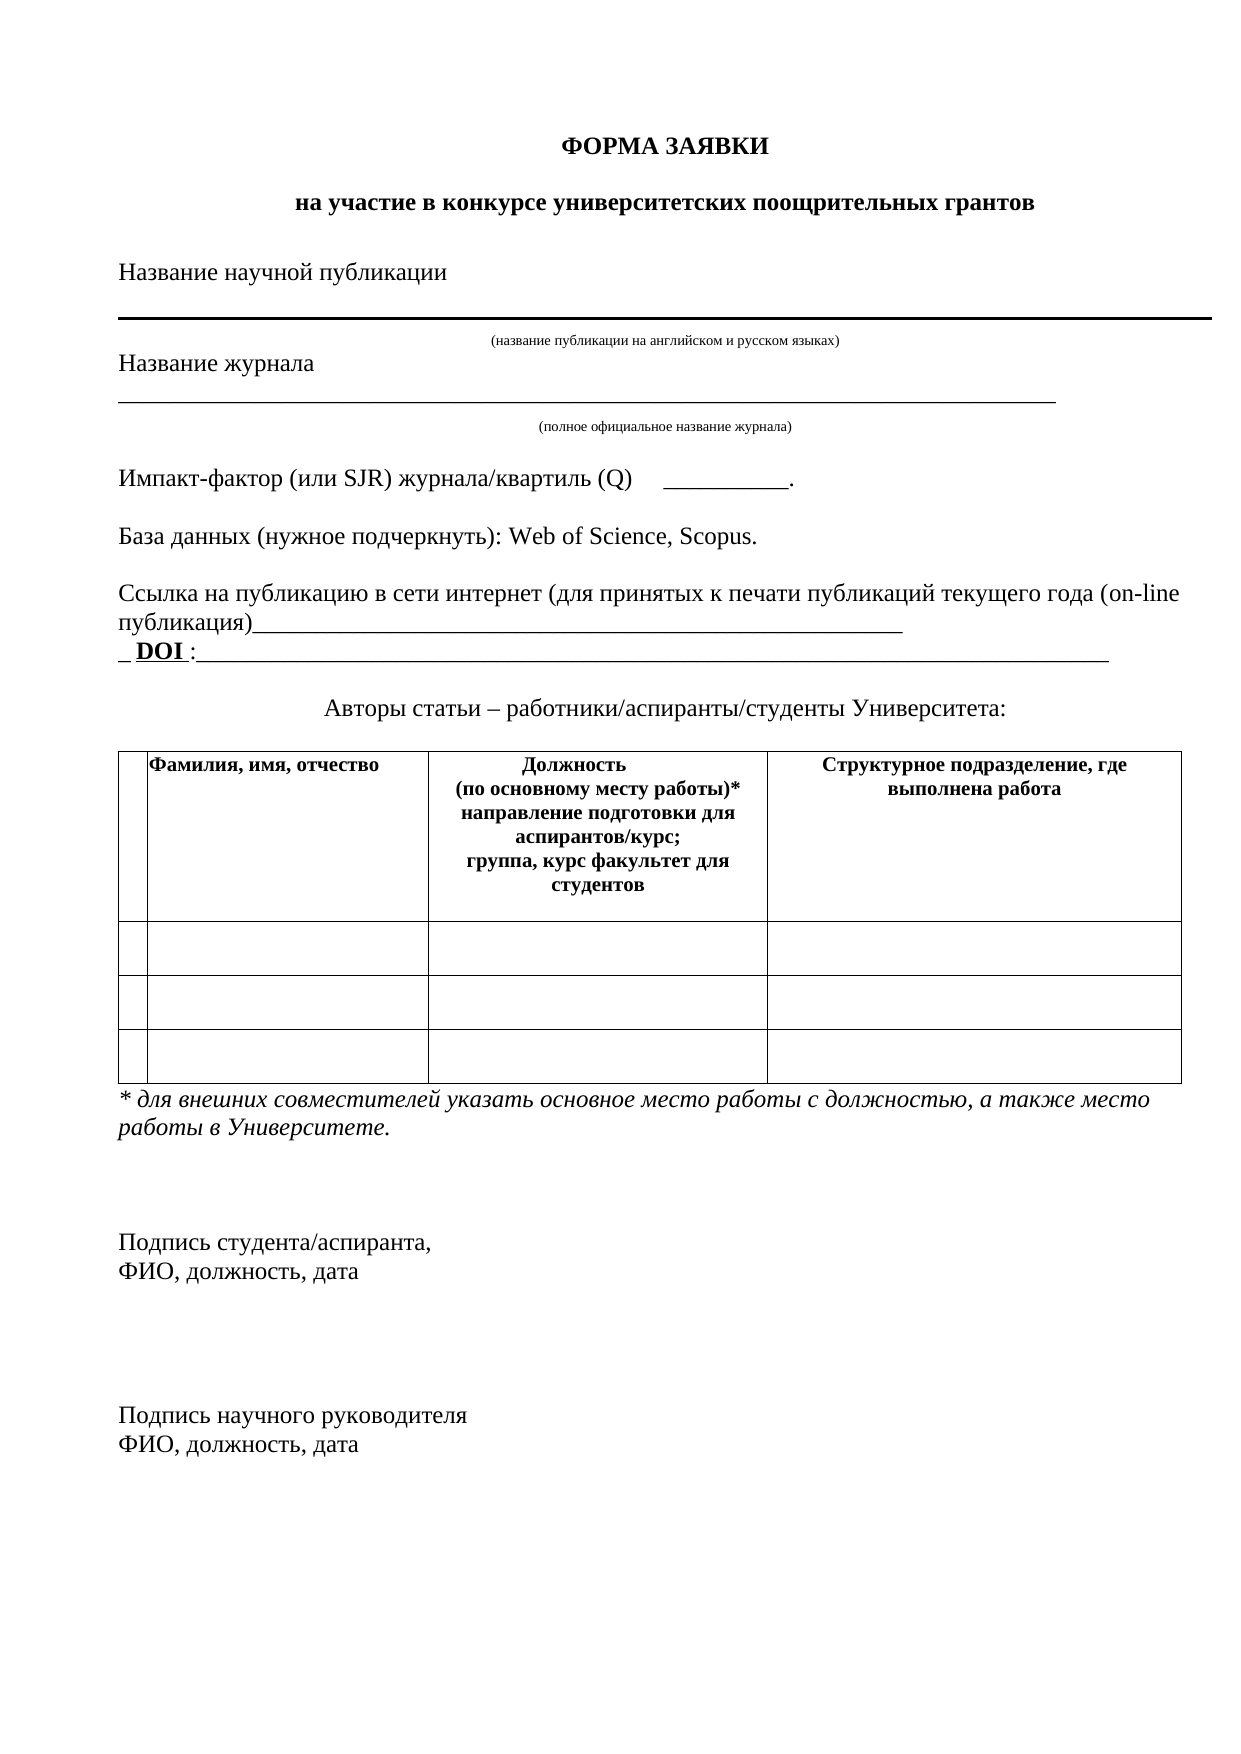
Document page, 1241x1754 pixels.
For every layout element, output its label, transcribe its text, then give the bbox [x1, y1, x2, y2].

text Ссылка на публикацию в сети интернет (для принятых к печати публикаций текущего года (on-line публикация)____________________________________________________ [118, 578, 1212, 636]
table_header № [119, 752, 147, 921]
table_cell [119, 1030, 147, 1083]
text _ DOI :_________________________________________________________________________ [118, 636, 1212, 665]
table_cell [768, 976, 1181, 1029]
text (полное официальное название журнала) [118, 406, 1212, 435]
table_cell [148, 922, 428, 974]
text Подпись научного руководителя [118, 1400, 1212, 1429]
text * для внешних совместителей указать основное место работы с должностью, а также место работы в Университете. [118, 1084, 1212, 1141]
table_cell [148, 1030, 428, 1083]
table_cell [148, 976, 428, 1029]
table_cell [429, 976, 767, 1029]
table_header Должность (по основному месту работы)* направление подготовки для аспирантов/курс; группа, курс факультет для студентов [429, 752, 767, 921]
table_cell [768, 1030, 1181, 1083]
text Название научной публикации [118, 257, 1212, 286]
text Название журнала ___________________________________________________________________________ [118, 348, 1212, 406]
text Авторы статьи – работники/аспиранты/студенты Университета: [118, 693, 1212, 722]
text База данных (нужное подчеркнуть): Web of Science, Scopus. [118, 521, 1212, 550]
text на участие в конкурсe университетских поощрительных грантов [118, 187, 1212, 216]
table_header Фамилия, имя, отчество [148, 752, 428, 921]
table_cell [119, 976, 147, 1029]
text ФИО, должность, дата [118, 1429, 1212, 1457]
table_cell [119, 922, 147, 974]
table_header Структурное подразделение, где выполнена работа [768, 752, 1181, 921]
table_cell [768, 922, 1181, 974]
table_cell [429, 1030, 767, 1083]
text ФИО, должность, дата [118, 1256, 1212, 1285]
table_cell [429, 922, 767, 974]
text Импакт-фактор (или SJR) журнала/квартиль (Q) __________. [118, 463, 1212, 492]
text (название публикации на английском и русском языках) [118, 320, 1212, 348]
text ФОРМА ЗАЯВКИ [118, 131, 1212, 160]
text Подпись студента/аспиранта, [118, 1227, 1212, 1256]
